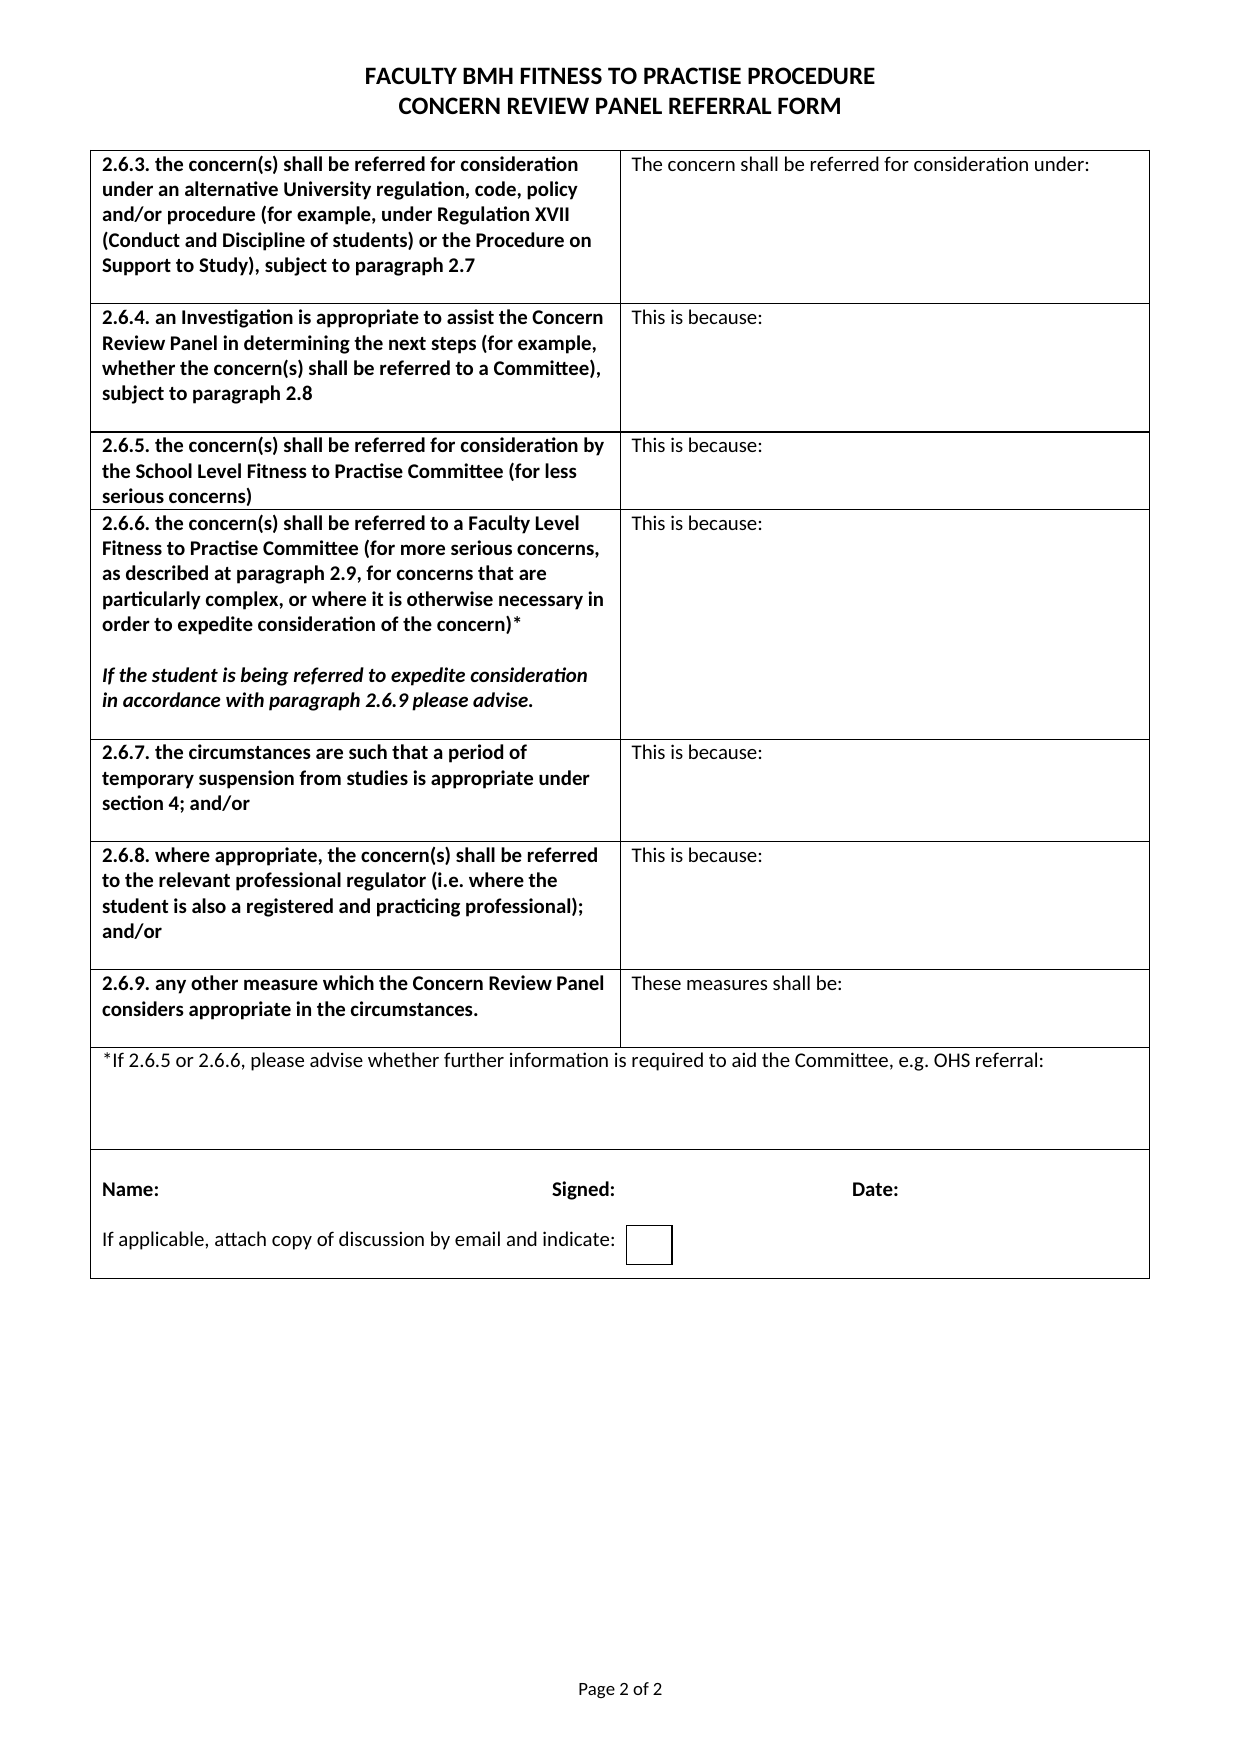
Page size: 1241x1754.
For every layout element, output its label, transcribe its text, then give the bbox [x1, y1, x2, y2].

table_cell 2.6.8. where appropriate, the concern(s) shall be referred to the relevant professional regulator (i.e. where the student is also a registered and practicing professional); and/or [91, 842, 620, 969]
table_cell *If 2.6.5 or 2.6.6, please advise whether further information is required to aid the Committee, e.g. OHS referral: [91, 1048, 1149, 1149]
table_cell 2.6.6. the concern(s) shall be referred to a Faculty Level Fitness to Practise Committee (for more serious concerns, as described at paragraph 2.9, for concerns that are particularly complex, or where it is otherwise necessary in order to expedite consideration of the concern)* If the student is being referred to expedite consideration in accordance with paragraph 2.6.9 please advise. [91, 510, 620, 738]
table_cell 2.6.7. the circumstances are such that a period of temporary suspension from studies is appropriate under section 4; and/or [91, 740, 620, 841]
table_cell Name: Signed: Date: If applicable, attach copy of discussion by email and indicate: [91, 1150, 1149, 1277]
table_cell This is because: [621, 433, 1149, 509]
table_cell 2.6.5. the concern(s) shall be referred for consideration by the School Level Fitness to Practise Committee (for less serious concerns) [91, 433, 620, 509]
table_cell 2.6.3. the concern(s) shall be referred for consideration under an alternative University regulation, code, policy and/or procedure (for example, under Regulation XVII (Conduct and Discipline of students) or the Procedure on Support to Study), subject to paragraph 2.7 [91, 151, 620, 303]
table_cell 2.6.4. an Investigation is appropriate to assist the Concern Review Panel in determining the next steps (for example, whether the concern(s) shall be referred to a Committee), subject to paragraph 2.8 [91, 304, 620, 431]
table_cell This is because: [621, 842, 1149, 969]
table_cell This is because: [621, 304, 1149, 431]
table_cell This is because: [621, 510, 1149, 738]
table_cell The concern shall be referred for consideration under: [621, 151, 1149, 303]
table_cell 2.6.9. any other measure which the Concern Review Panel considers appropriate in the circumstances. [91, 970, 620, 1047]
table_cell This is because: [621, 740, 1149, 841]
table_cell These measures shall be: [621, 970, 1149, 1047]
